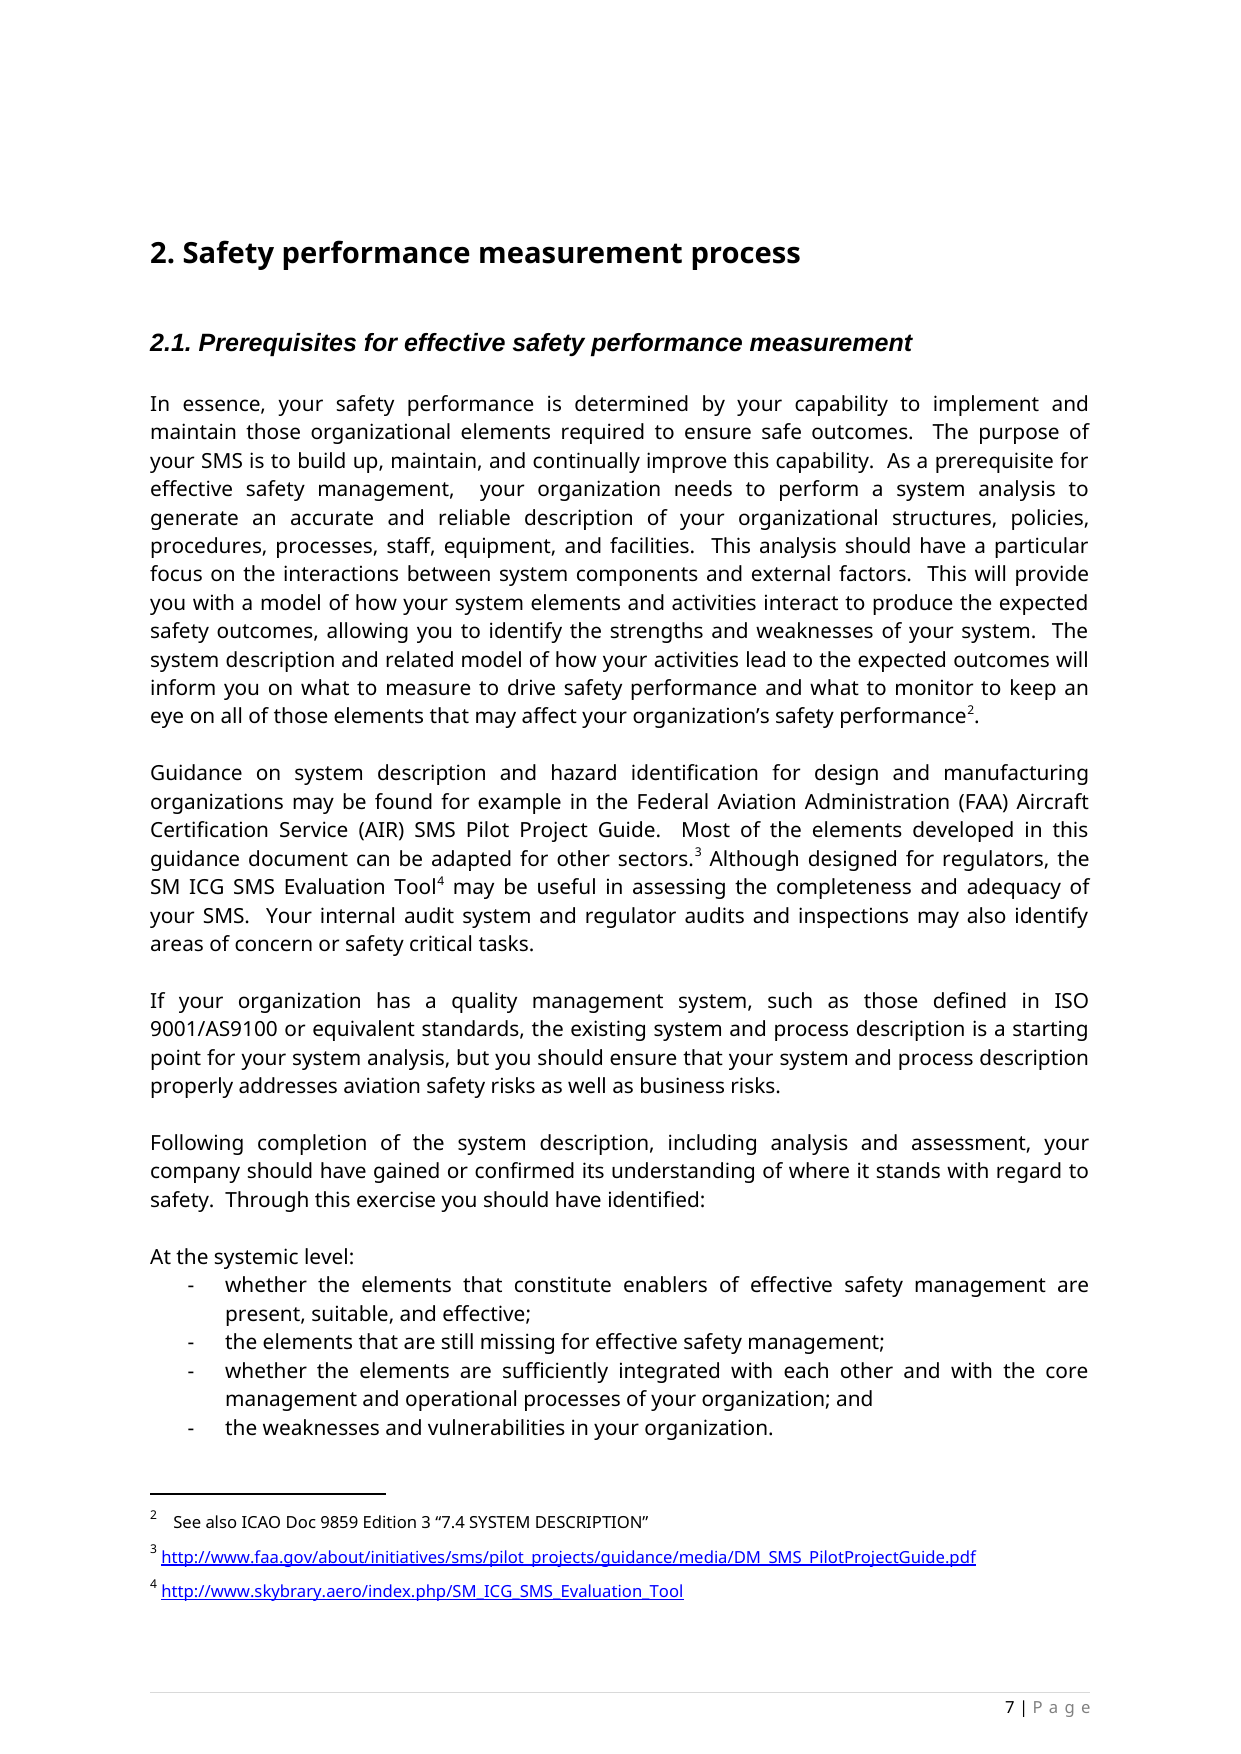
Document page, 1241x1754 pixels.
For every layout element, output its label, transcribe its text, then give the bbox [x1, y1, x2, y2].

subtitle 2.1. Prerequisites for effective safety performance measurement [150, 328, 1090, 357]
subtitle 2. Safety performance measurement process [150, 232, 1090, 272]
list the weaknesses and vulnerabilities in your organization. [187, 1413, 1090, 1441]
list whether the elements are sufficiently integrated with each other and with the core management and operational processes of your organization; and [187, 1356, 1090, 1413]
text At the systemic level: [150, 1242, 1090, 1270]
text Following completion of the system description, including analysis and assessment, your company should have gained or confirmed its understanding of where it stands with regard to safety. Through this exercise you should have identified: [150, 1128, 1090, 1213]
text Guidance on system description and hazard identification for design and manufacturing organizations may be found for example in the Federal Aviation Administration (FAA) Aircraft Certification Service (AIR) SMS Pilot Project Guide. Most of the elements developed in this guidance document can be adapted for other sectors. Although designed for regulators, the SM ICG SMS Evaluation Tool may be useful in assessing the completeness and adequacy of your SMS. Your internal audit system and regulator audits and inspections may also identify areas of concern or safety critical tasks. [150, 758, 1090, 958]
text If your organization has a quality management system, such as those defined in ISO 9001/AS9100 or equivalent standards, the existing system and process description is a starting point for your system analysis, but you should ensure that your system and process description properly addresses aviation safety risks as well as business risks. [150, 986, 1090, 1100]
list whether the elements that constitute enablers of effective safety management are present, suitable, and effective; [187, 1270, 1090, 1327]
text In essence, your safety performance is determined by your capability to implement and maintain those organizational elements required to ensure safe outcomes. The purpose of your SMS is to build up, maintain, and continually improve this capability. As a prerequisite for effective safety management, your organization needs to perform a system analysis to generate an accurate and reliable description of your organizational structures, policies, procedures, processes, staff, equipment, and facilities. This analysis should have a particular focus on the interactions between system components and external factors. This will provide you with a model of how your system elements and activities interact to produce the expected safety outcomes, allowing you to identify the strengths and weaknesses of your system. The system description and related model of how your activities lead to the expected outcomes will inform you on what to measure to drive safety performance and what to monitor to keep an eye on all of those elements that may affect your organization’s safety performance. [150, 389, 1090, 730]
list the elements that are still missing for effective safety management; [187, 1327, 1090, 1356]
